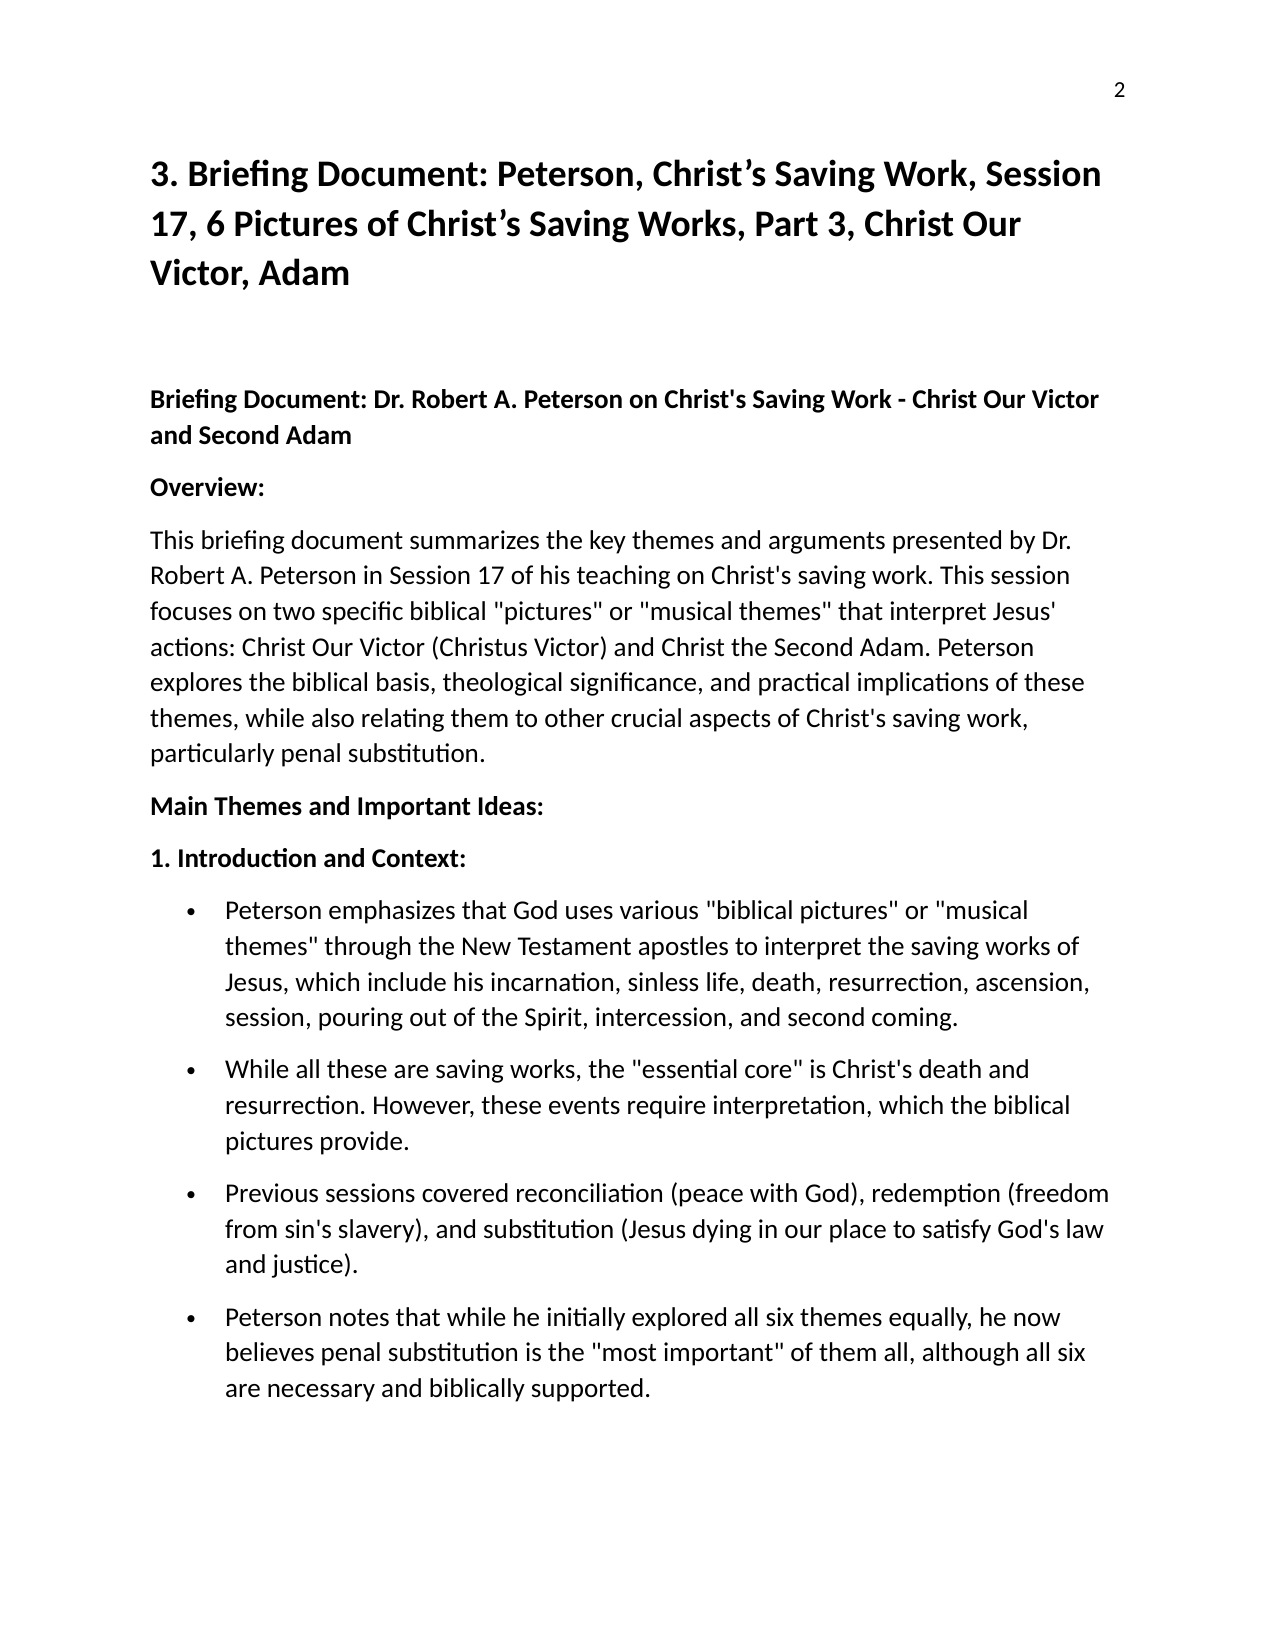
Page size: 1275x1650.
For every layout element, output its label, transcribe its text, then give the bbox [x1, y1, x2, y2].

text 3. Briefing Document: Peterson, Christ’s Saving Work, Session 17, 6 Pictures of Christ’s Saving Works, Part 3, Christ Our Victor, Adam Top of Form [150, 150, 1125, 363]
text 1. Introduction and Context: [150, 841, 1125, 874]
text Main Themes and Important Ideas: [150, 789, 1125, 822]
list Previous sessions covered reconciliation (peace with God), redemption (freedom from sin's slavery), and substitution (Jesus dying in our place to satisfy God's law and justice). [187, 1176, 1125, 1281]
text Briefing Document: Dr. Robert A. Peterson on Christ's Saving Work - Christ Our Victor and Second Adam [150, 383, 1125, 451]
text This briefing document summarizes the key themes and arguments presented by Dr. Robert A. Peterson in Session 17 of his teaching on Christ's saving work. This session focuses on two specific biblical "pictures" or "musical themes" that interpret Jesus' actions: Christ Our Victor (Christus Victor) and Christ the Second Adam. Peterson explores the biblical basis, theological significance, and practical implications of these themes, while also relating them to other crucial aspects of Christ's saving work, particularly penal substitution. [150, 523, 1125, 770]
list Peterson notes that while he initially explored all six themes equally, he now believes penal substitution is the "most important" of them all, although all six are necessary and biblically supported. [187, 1300, 1125, 1404]
text Overview: [150, 471, 1125, 504]
list Peterson emphasizes that God uses various "biblical pictures" or "musical themes" through the New Testament apostles to interpret the saving works of Jesus, which include his incarnation, sinless life, death, resurrection, ascension, session, pouring out of the Spirit, intercession, and second coming. [187, 893, 1125, 1033]
list While all these are saving works, the "essential core" is Christ's death and resurrection. However, these events require interpretation, which the biblical pictures provide. [187, 1053, 1125, 1157]
